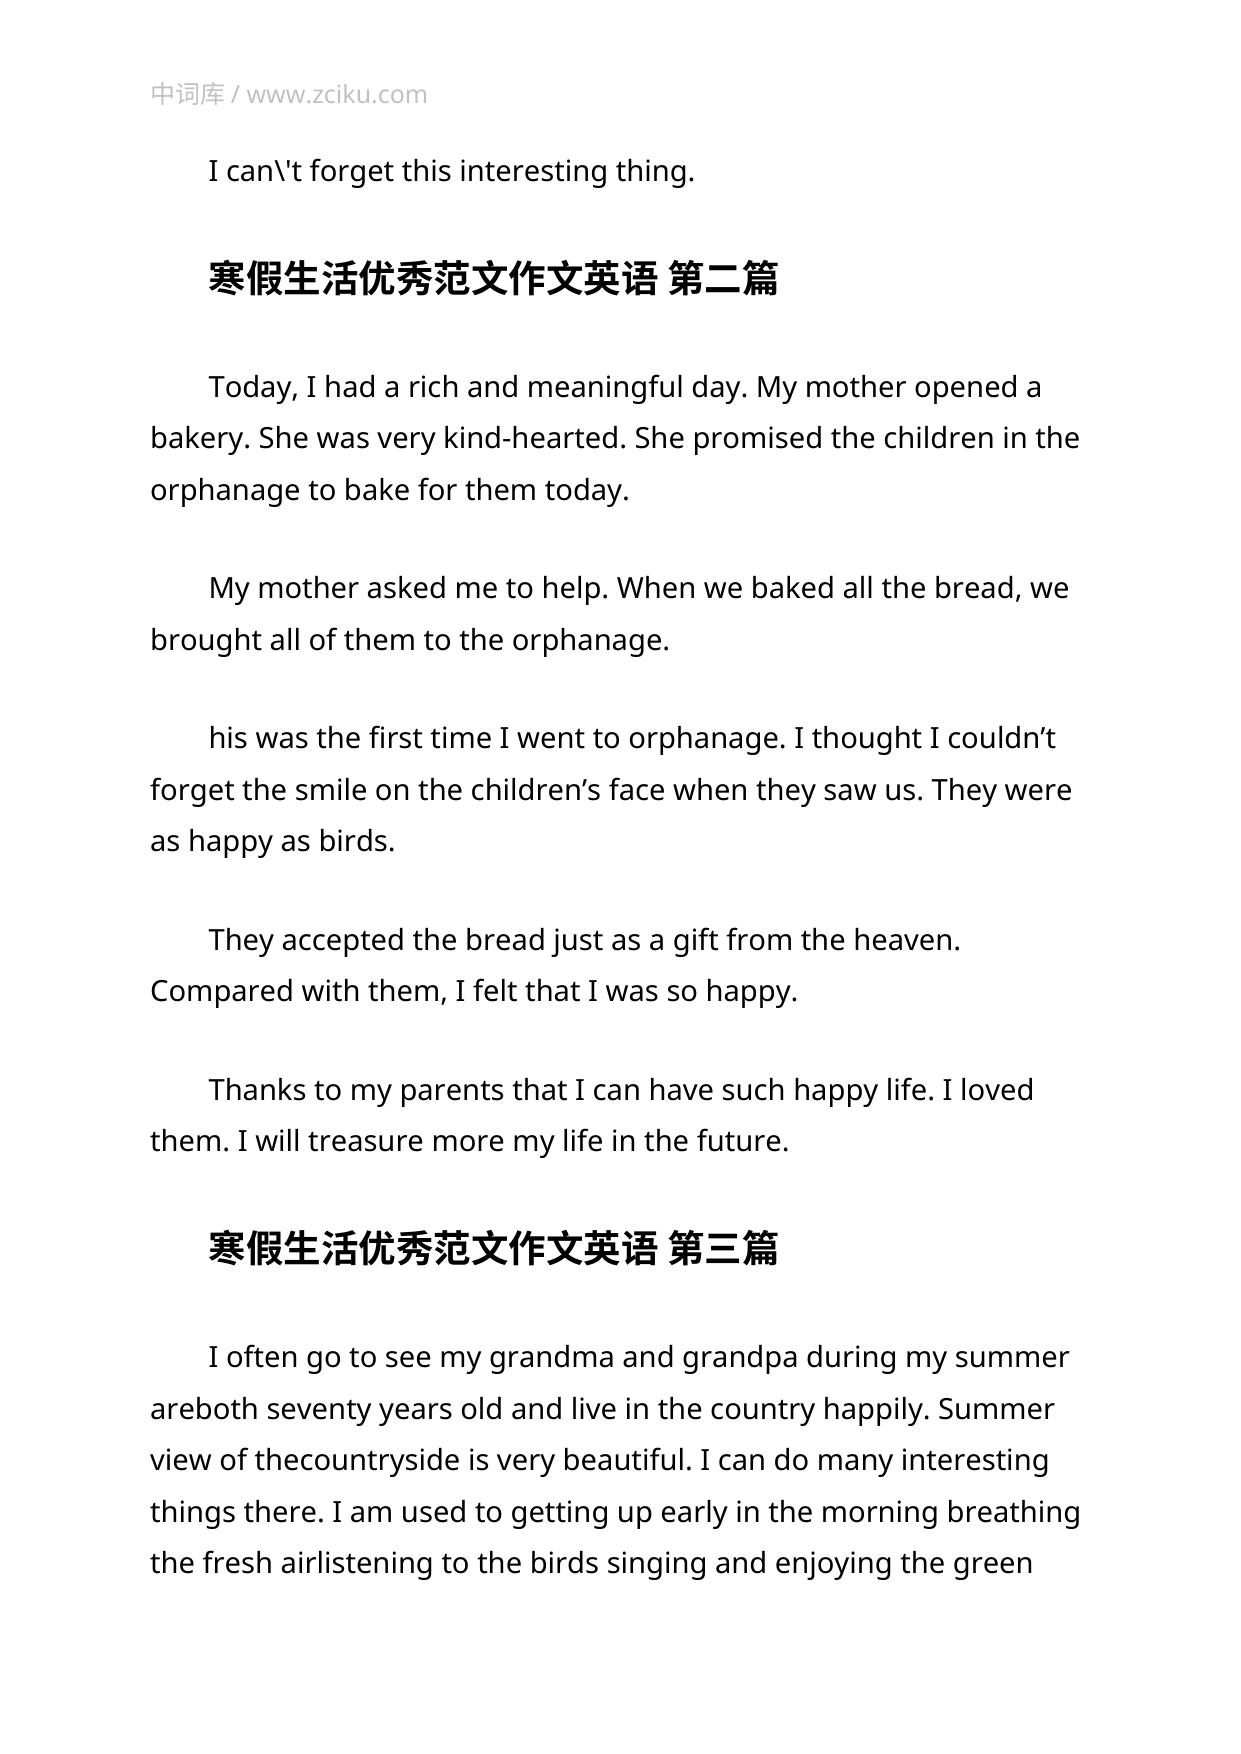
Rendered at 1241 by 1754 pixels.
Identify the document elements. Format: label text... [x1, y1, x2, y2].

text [150, 1336, 1090, 1582]
text his was the first time I went to orphanage. I thought I couldn’t forget the smile on the children’s face when they saw us. They were as happy as birds. [150, 717, 1090, 860]
text My mother asked me to help. When we baked all the bread, we brought all of them to the orphanage. [150, 567, 1090, 659]
text They accepted the bread just as a gift from the heaven. Compared with them, I felt that I was so happy. [150, 919, 1090, 1010]
text Today, I had a rich and meaningful day. My mother opened a bakery. She was very kind-hearted. She promised the children in the orphanage to bake for them today. [150, 366, 1090, 509]
text 寒假生活优秀范文作文英语 第二篇 [150, 248, 1090, 303]
text I can\'t forget this interesting thing. [150, 150, 1090, 190]
text 寒假生活优秀范文作文英语 第三篇 [150, 1219, 1090, 1273]
text Thanks to my parents that I can have such happy life. I loved them. I will treasure more my life in the future. [150, 1069, 1090, 1160]
